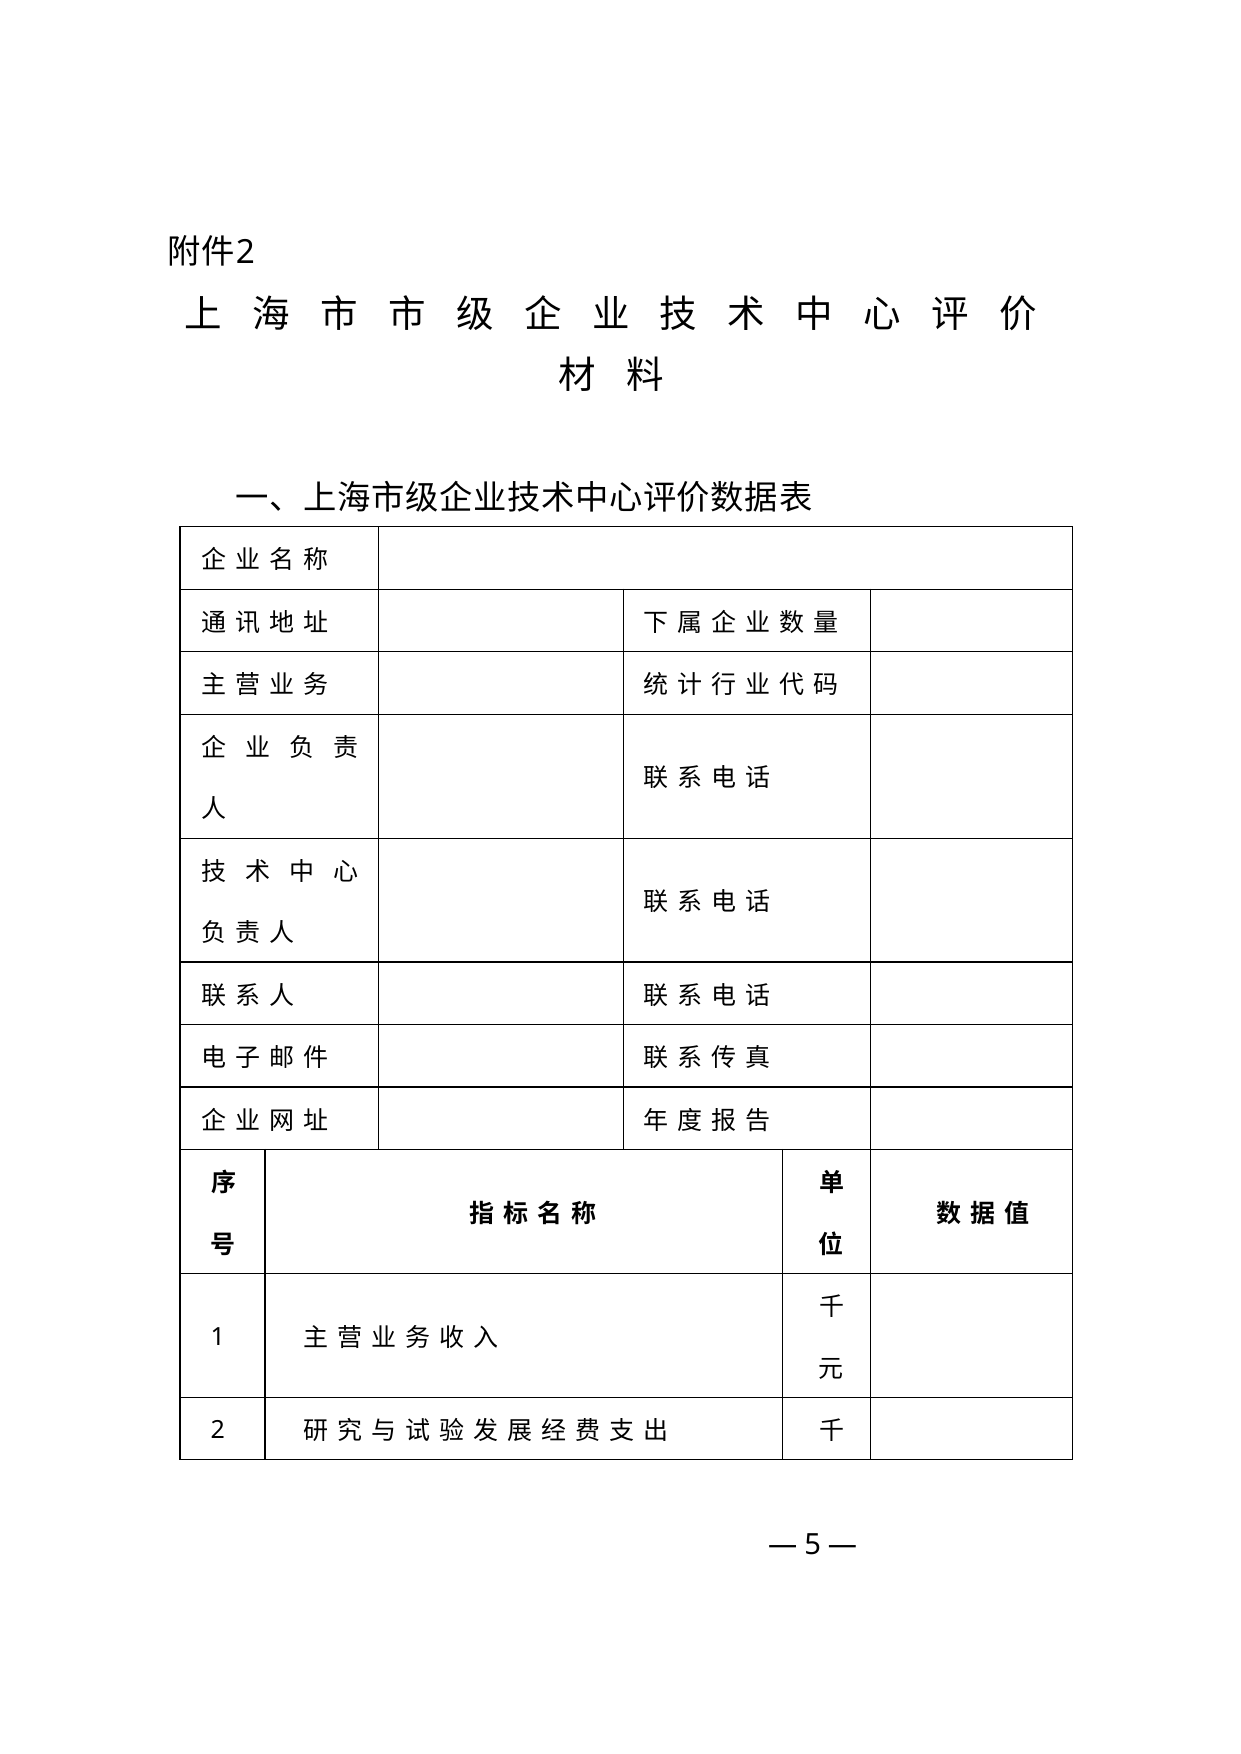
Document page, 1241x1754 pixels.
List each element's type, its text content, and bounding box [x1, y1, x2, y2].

table_cell 联系人 [181, 963, 378, 1024]
table_cell [871, 1398, 1072, 1459]
table_cell [871, 652, 1072, 713]
table_cell 联系电话 [624, 715, 870, 837]
table_cell 通讯地址 [181, 590, 378, 651]
table_cell 电子邮件 [181, 1025, 378, 1086]
table_cell [871, 963, 1072, 1024]
table_cell 主营业务 [181, 652, 378, 713]
table_cell [379, 715, 623, 837]
table_cell [379, 839, 623, 961]
table_cell 企业负责人 [181, 715, 378, 837]
table_cell 年度报告 [624, 1088, 870, 1149]
table_header 企业名称 [181, 527, 378, 588]
table_cell 技术中心负责人 [181, 839, 378, 961]
table_cell 千元 [783, 1274, 870, 1397]
table_cell 单位 [783, 1150, 870, 1273]
table_cell 千元 [783, 1398, 870, 1459]
table_cell [871, 590, 1072, 651]
table_cell 联系电话 [624, 839, 870, 961]
table_cell [871, 839, 1072, 961]
table_cell 企业网址 [181, 1088, 378, 1149]
table_cell [379, 590, 623, 651]
table_cell 研究与试验发展经费支出 [266, 1398, 782, 1459]
table_cell 联系电话 [624, 963, 870, 1024]
text 一、上海市级企业技术中心评价数据表 [168, 464, 1084, 526]
table_cell 统计行业代码 [624, 652, 870, 713]
table_cell 联系传真 [624, 1025, 870, 1086]
table_cell 指标名称 [266, 1150, 782, 1273]
table_cell [871, 715, 1072, 837]
text 上海市市级企业技术中心评价材料 [168, 280, 1084, 403]
text 附件2 [168, 219, 1084, 280]
table_cell [379, 963, 623, 1024]
table_cell 1 [181, 1274, 264, 1397]
table_cell 数据值 [871, 1150, 1072, 1273]
table_cell [379, 1025, 623, 1086]
table_cell 2 [181, 1398, 264, 1459]
table_cell [871, 1274, 1072, 1397]
table_cell 主营业务收入 [266, 1274, 782, 1397]
table_cell [379, 1088, 623, 1149]
table_cell [871, 1088, 1072, 1149]
table_cell [379, 652, 623, 713]
table_cell 序号 [181, 1150, 264, 1273]
table_header [379, 527, 1072, 588]
table_cell 下属企业数量 [624, 590, 870, 651]
table_cell [871, 1025, 1072, 1086]
